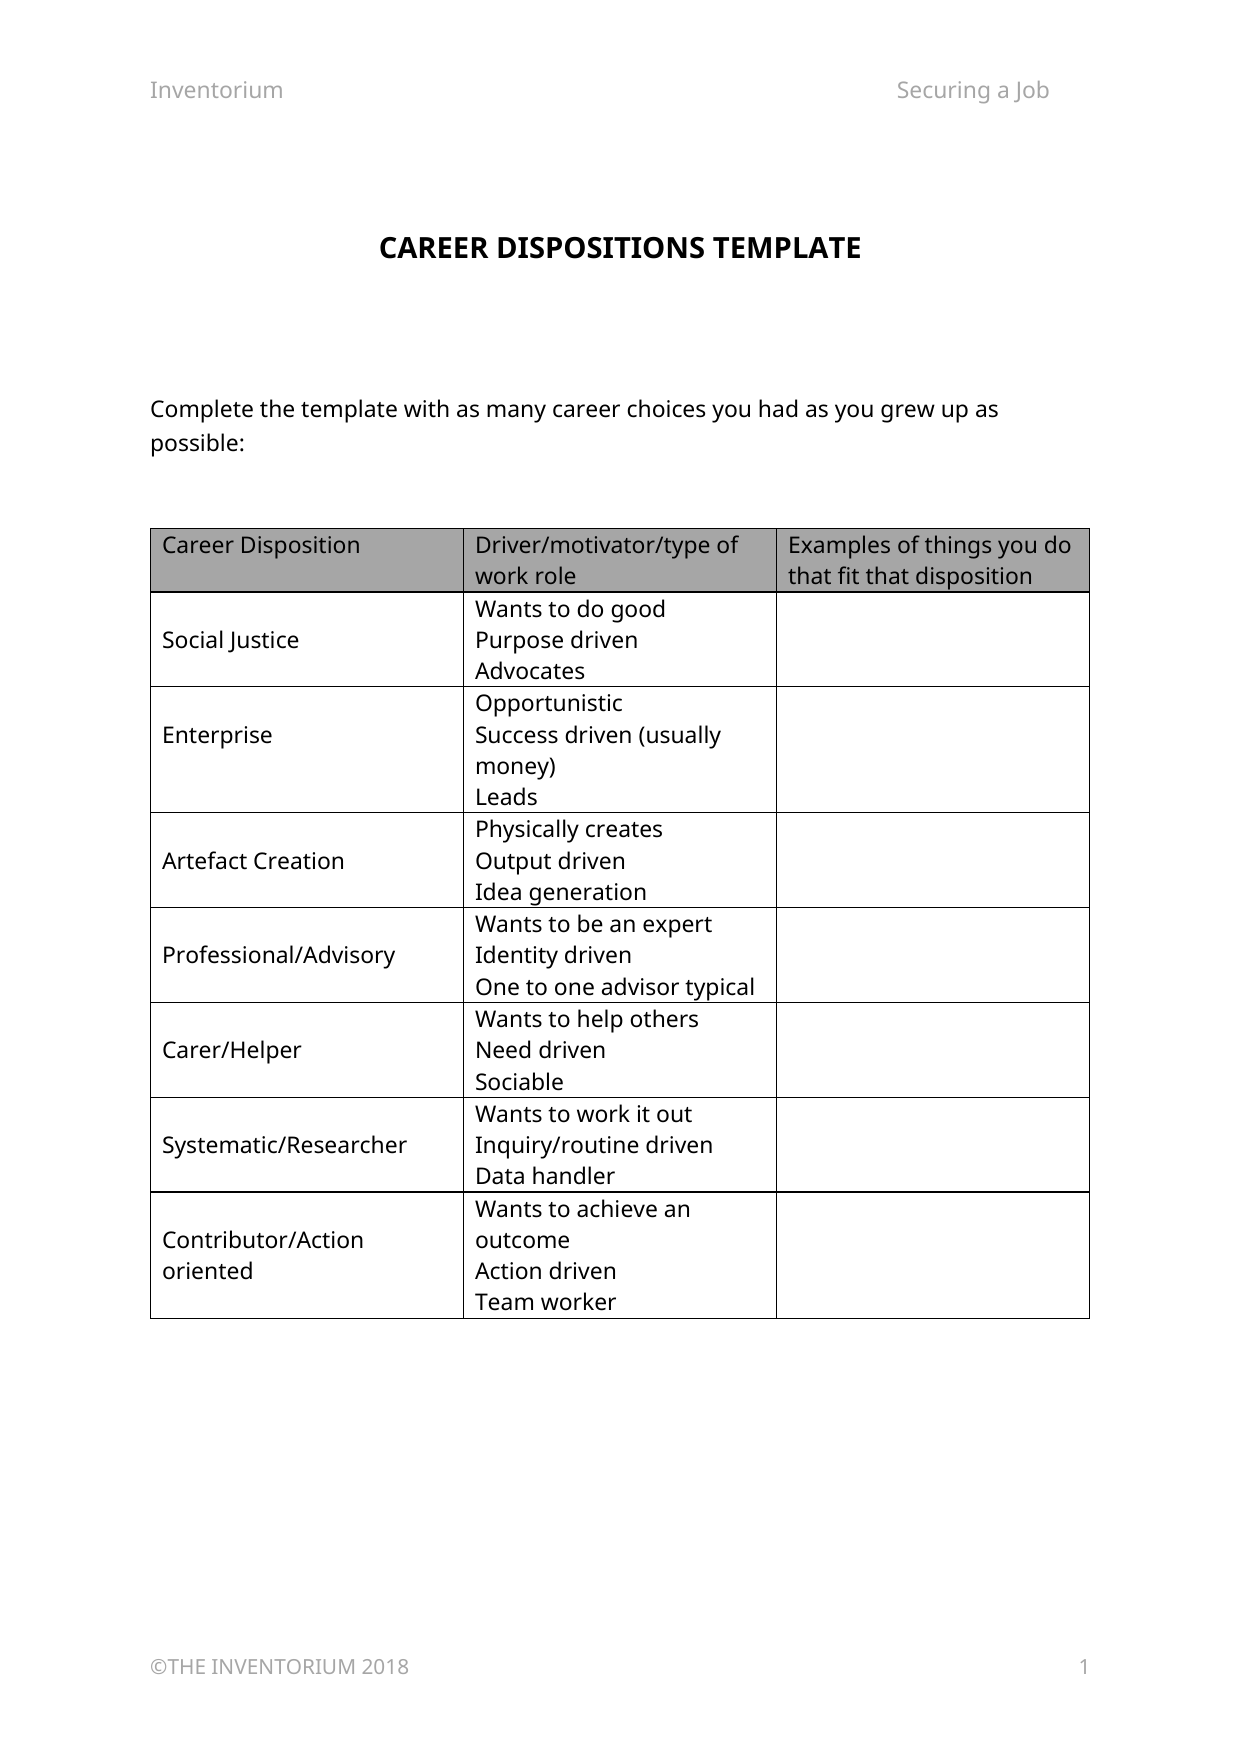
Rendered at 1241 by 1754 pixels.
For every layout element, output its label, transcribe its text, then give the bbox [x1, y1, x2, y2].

table_cell Professional/Advisory [151, 908, 463, 1002]
table_cell [777, 593, 1089, 686]
table_cell [777, 813, 1089, 907]
table_cell Wants to be an expert Identity driven One to one advisor typical [464, 908, 776, 1002]
table_cell [777, 1098, 1089, 1191]
table_header Driver/motivator/type of work role [464, 529, 776, 591]
table_header Career Disposition [151, 529, 463, 591]
table_cell [777, 1193, 1089, 1317]
table_cell Wants to do good Purpose driven Advocates [464, 593, 776, 686]
table_cell Physically creates Output driven Idea generation [464, 813, 776, 907]
table_cell [777, 687, 1089, 812]
table_cell Opportunistic Success driven (usually money) Leads [464, 687, 776, 812]
table_cell [777, 1003, 1089, 1097]
table_cell Social Justice [151, 593, 463, 686]
table_cell Wants to help others Need driven Sociable [464, 1003, 776, 1097]
text CAREER DISPOSITIONS TEMPLATE [150, 227, 1090, 267]
table_cell [777, 908, 1089, 1002]
table_cell Carer/Helper [151, 1003, 463, 1097]
table_cell Enterprise [151, 687, 463, 812]
text Complete the template with as many career choices you had as you grew up as possible: [150, 393, 1090, 458]
table_cell Wants to achieve an outcome Action driven Team worker [464, 1193, 776, 1317]
table_cell Artefact Creation [151, 813, 463, 907]
table_header Examples of things you do that fit that disposition [777, 529, 1089, 591]
table_cell Contributor/Action oriented [151, 1193, 463, 1317]
table_cell Wants to work it out Inquiry/routine driven Data handler [464, 1098, 776, 1191]
table_cell Systematic/Researcher [151, 1098, 463, 1191]
